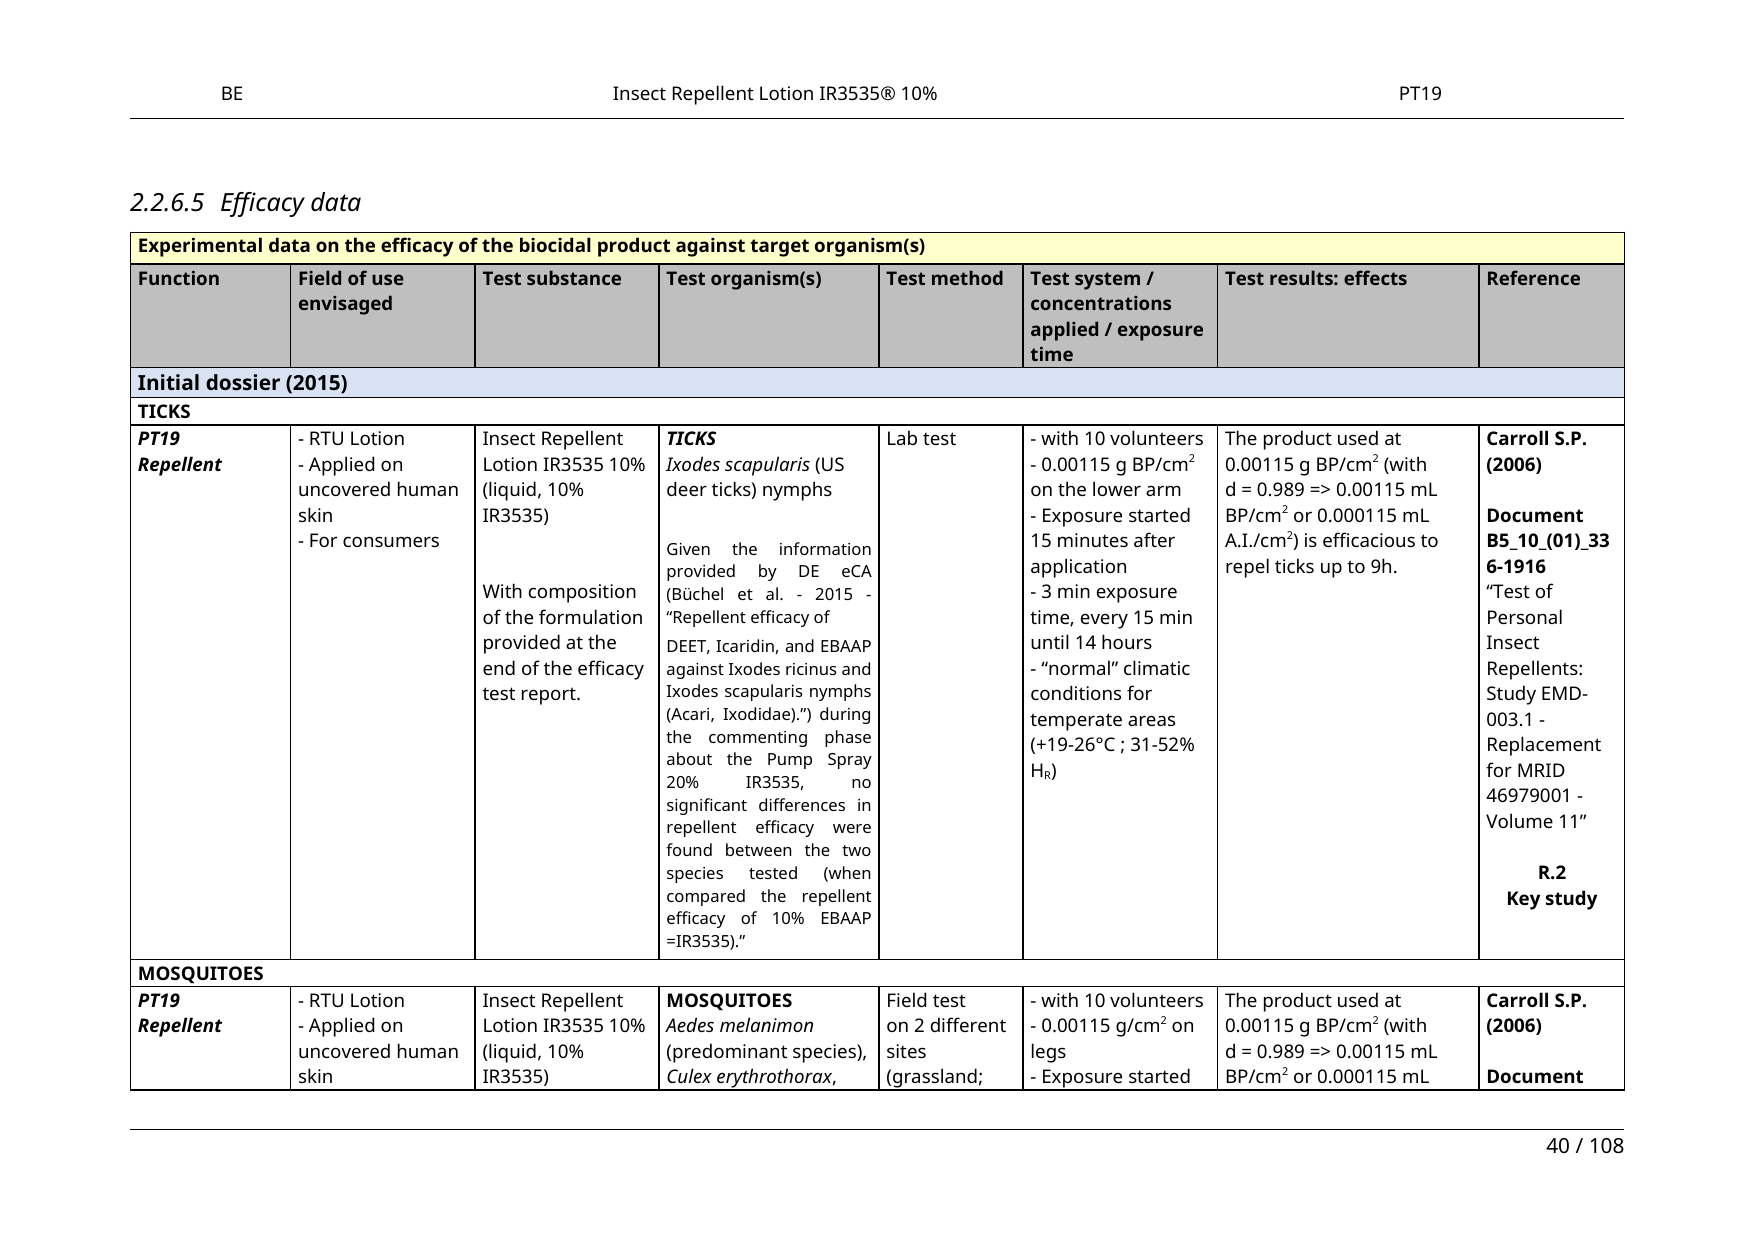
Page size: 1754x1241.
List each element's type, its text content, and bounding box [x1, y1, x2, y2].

table_cell Test results: effects [1218, 265, 1478, 367]
table_cell TICKS [131, 398, 1624, 424]
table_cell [1480, 987, 1624, 1089]
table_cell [660, 987, 878, 1089]
table_cell The product used at 0.00115 g BP/cm2 (with d = 0.989 => 0.00115 mL BP/cm2 or 0.000115 mL A.I./cm2) is efficacious to repel ticks up to 9h. [1218, 426, 1478, 958]
table_cell Test system / concentrations applied / exposure time [1024, 265, 1217, 367]
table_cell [476, 987, 658, 1089]
table_cell Initial dossier (2015) [131, 368, 1624, 397]
table_header Experimental data on the efficacy of the biocidal product against target organism(s) [131, 233, 1624, 263]
subtitle Efficacy data [130, 185, 1624, 219]
table_cell - with 10 volunteers - 0.00115 g BP/cm2 on the lower arm - Exposure started 15 minutes after application - 3 min exposure time, every 15 min until 14 hours - “normal” climatic conditions for temperate areas (+19-26°C ; 31-52% HR) [1024, 426, 1217, 958]
table_cell Test organism(s) [660, 265, 878, 367]
table_cell TICKS Ixodes scapularis (US deer ticks) nymphs Given the information provided by DE eCA (Büchel et al. - 2015 - “Repellent efficacy of DEET, Icaridin, and EBAAP against Ixodes ricinus and Ixodes scapularis nymphs (Acari, Ixodidae).”) during the commenting phase about the Pump Spray 20% IR3535, no significant differences in repellent efficacy were found between the two species tested (when compared the repellent efficacy of 10% EBAAP =IR3535).” [660, 426, 878, 958]
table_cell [1024, 987, 1217, 1089]
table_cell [880, 987, 1022, 1089]
table_cell MOSQUITOES [131, 960, 1624, 986]
table_cell PT19 Repellent [131, 987, 290, 1089]
table_cell Test method [880, 265, 1022, 367]
table_cell Function [131, 265, 290, 367]
table_cell - RTU Lotion - Applied on uncovered human skin - For consumers [291, 426, 474, 958]
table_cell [1218, 987, 1478, 1089]
table_cell Carroll S.P. (2006) Document B5_10_(01)_336-1916 “Test of Personal Insect Repellents: Study EMD-003.1 - Replacement for MRID 46979001 - Volume 11” R.2 Key study [1480, 426, 1624, 958]
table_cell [291, 987, 474, 1089]
table_cell Lab test [880, 426, 1022, 958]
table_cell Reference [1480, 265, 1624, 367]
table_cell Insect Repellent Lotion IR3535 10% (liquid, 10% IR3535) With composition of the formulation provided at the end of the efficacy test report. [476, 426, 658, 958]
table_cell Field of use envisaged [291, 265, 474, 367]
table_cell Test substance [476, 265, 658, 367]
table_cell PT19 Repellent [131, 426, 290, 958]
